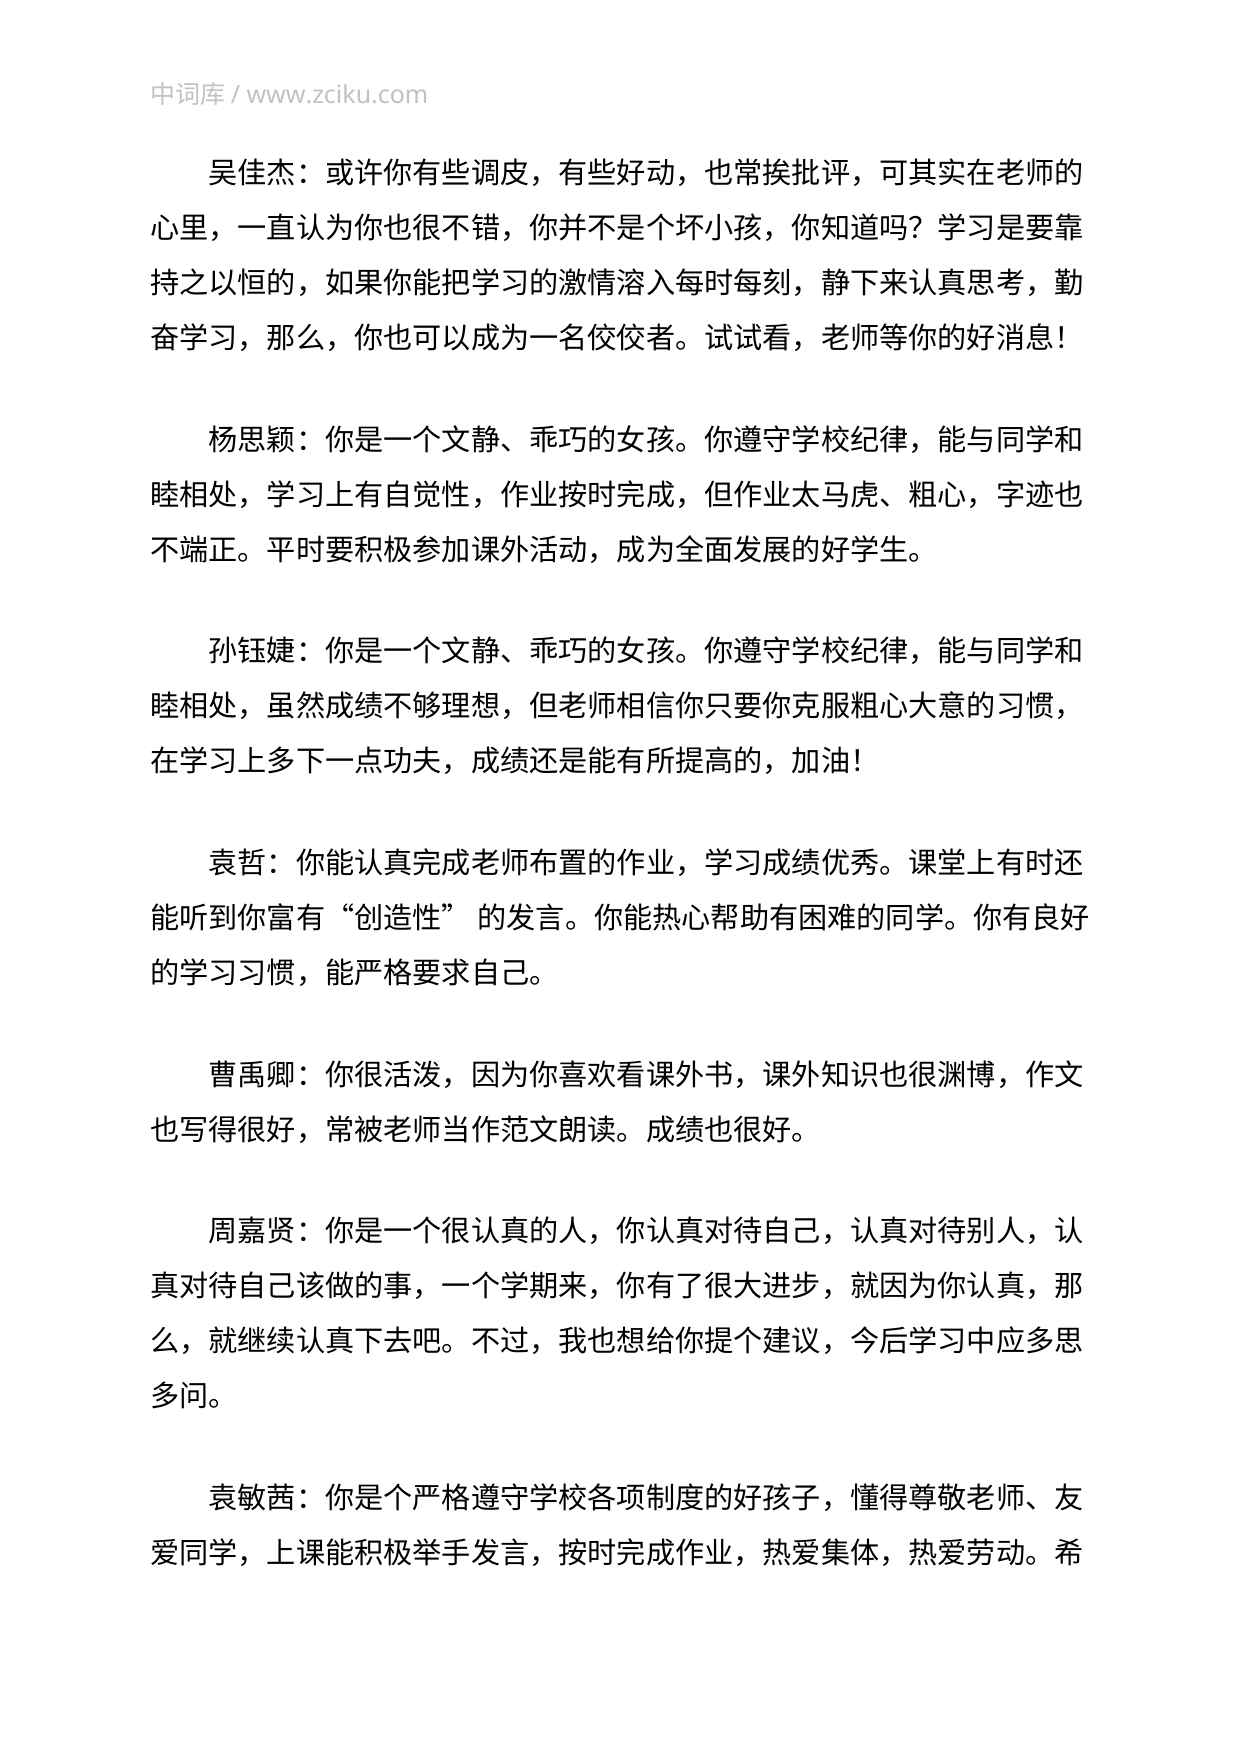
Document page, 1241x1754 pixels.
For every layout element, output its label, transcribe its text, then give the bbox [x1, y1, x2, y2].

text 孙钰婕：你是一个文静、乖巧的女孩。你遵守学校纪律，能与同学和睦相处，虽然成绩不够理想，但老师相信你只要你克服粗心大意的习惯，在学习上多下一点功夫，成绩还是能有所提高的，加油！ [150, 628, 1090, 780]
text 曹禹卿：你很活泼，因为你喜欢看课外书，课外知识也很渊博，作文也写得很好，常被老师当作范文朗读。成绩也很好。 [150, 1051, 1090, 1148]
text 吴佳杰：或许你有些调皮，有些好动，也常挨批评，可其实在老师的心里，一直认为你也很不错，你并不是个坏小孩，你知道吗？学习是要靠持之以恒的，如果你能把学习的激情溶入每时每刻，静下来认真思考，勤奋学习，那么，你也可以成为一名佼佼者。试试看，老师等你的好消息！ [150, 150, 1090, 357]
text 袁哲：你能认真完成老师布置的作业，学习成绩优秀。课堂上有时还能听到你富有“创造性” 的发言。你能热心帮助有困难的同学。你有良好的学习习惯，能严格要求自己。 [150, 839, 1090, 992]
text 杨思颖：你是一个文静、乖巧的女孩。你遵守学校纪律，能与同学和睦相处，学习上有自觉性，作业按时完成，但作业太马虎、粗心，字迹也不端正。平时要积极参加课外活动，成为全面发展的好学生。 [150, 416, 1090, 568]
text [150, 1474, 1090, 1571]
text 周嘉贤：你是一个很认真的人，你认真对待自己，认真对待别人，认真对待自己该做的事，一个学期来，你有了很大进步，就因为你认真，那么，就继续认真下去吧。不过，我也想给你提个建议，今后学习中应多思多问。 [150, 1208, 1090, 1415]
